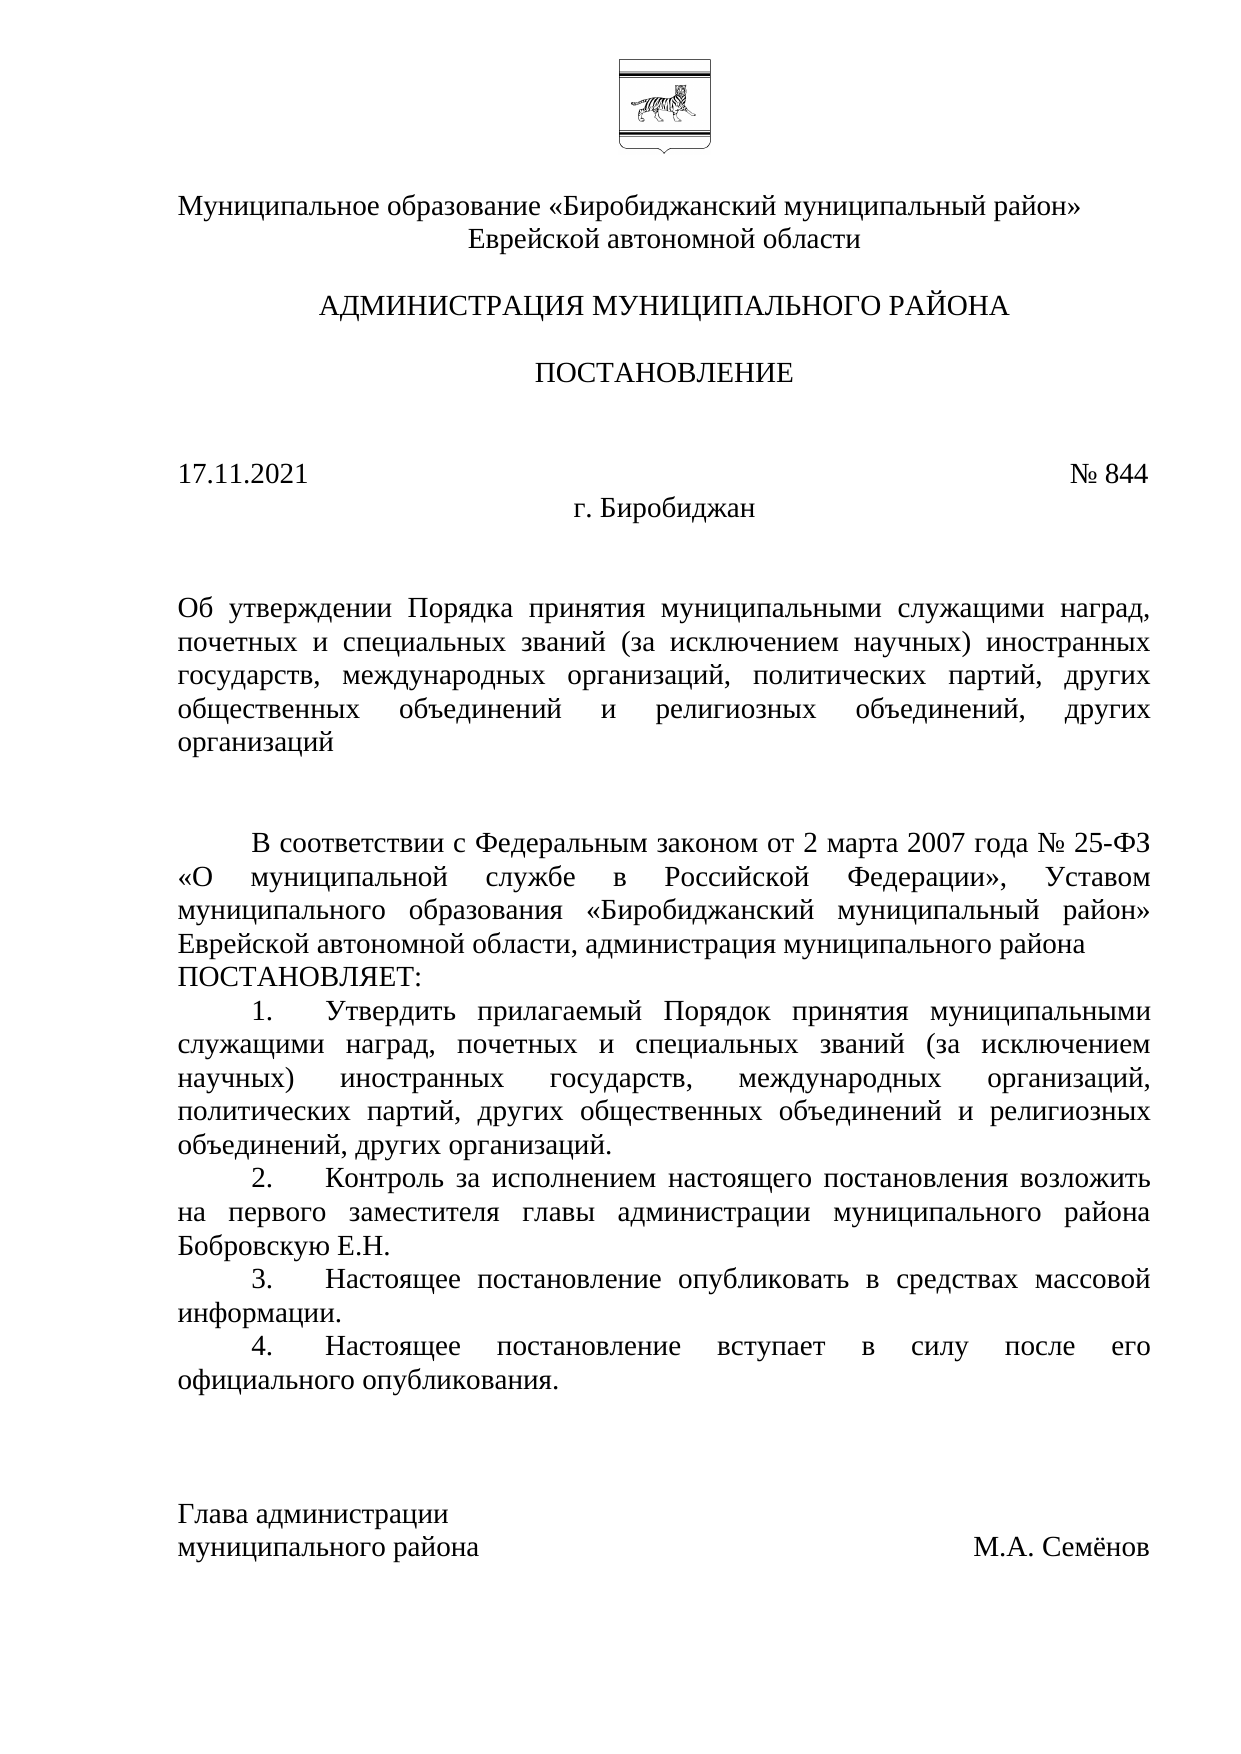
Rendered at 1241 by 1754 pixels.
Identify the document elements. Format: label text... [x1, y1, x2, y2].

text Об утверждении Порядка принятия муниципальными служащими наград, почетных и специальных званий (за исключением научных) иностранных государств, международных организаций, политических партий, других общественных объединений и религиозных объединений, других организаций [177, 590, 1152, 758]
text АДМИНИСТРАЦИЯ МУНИЦИПАЛЬНОГО РАЙОНА [177, 288, 1152, 322]
list Настоящее постановление опубликовать в средствах массовой информации. [177, 1261, 1152, 1328]
text ПОСТАНОВЛЯЕТ: [177, 959, 1152, 993]
text Муниципальное образование «Биробиджанский муниципальный район» [177, 188, 1152, 221]
text В соответствии с Федеральным законом от 2 марта 2007 года № 25-ФЗ «О муниципальной службе в Российской Федерации», Уставом муниципального образования «Биробиджанский муниципальный район» Еврейской автономной области, администрация муниципального района [177, 825, 1152, 959]
list Настоящее постановление вступает в силу после его официального опубликования. [177, 1328, 1152, 1395]
list Утвердить прилагаемый Порядок принятия муниципальными служащими наград, почетных и специальных званий (за исключением научных) иностранных государств, международных организаций, политических партий, других общественных объединений и религиозных объединений, других организаций. [177, 993, 1152, 1161]
text ПОСТАНОВЛЕНИЕ [177, 356, 1152, 389]
text Глава администрации [177, 1496, 1152, 1529]
list Контроль за исполнением настоящего постановления возложить на первого заместителя главы администрации муниципального района Бобровскую Е.Н. [177, 1161, 1152, 1261]
subtitle г. Биробиджан [177, 490, 1152, 523]
text Еврейской автономной области [177, 221, 1152, 255]
subtitle 17.11.2021 № 844 [177, 456, 1152, 490]
text муниципального района М.А. Семёнов [177, 1529, 1152, 1563]
picture [617, 59, 712, 155]
